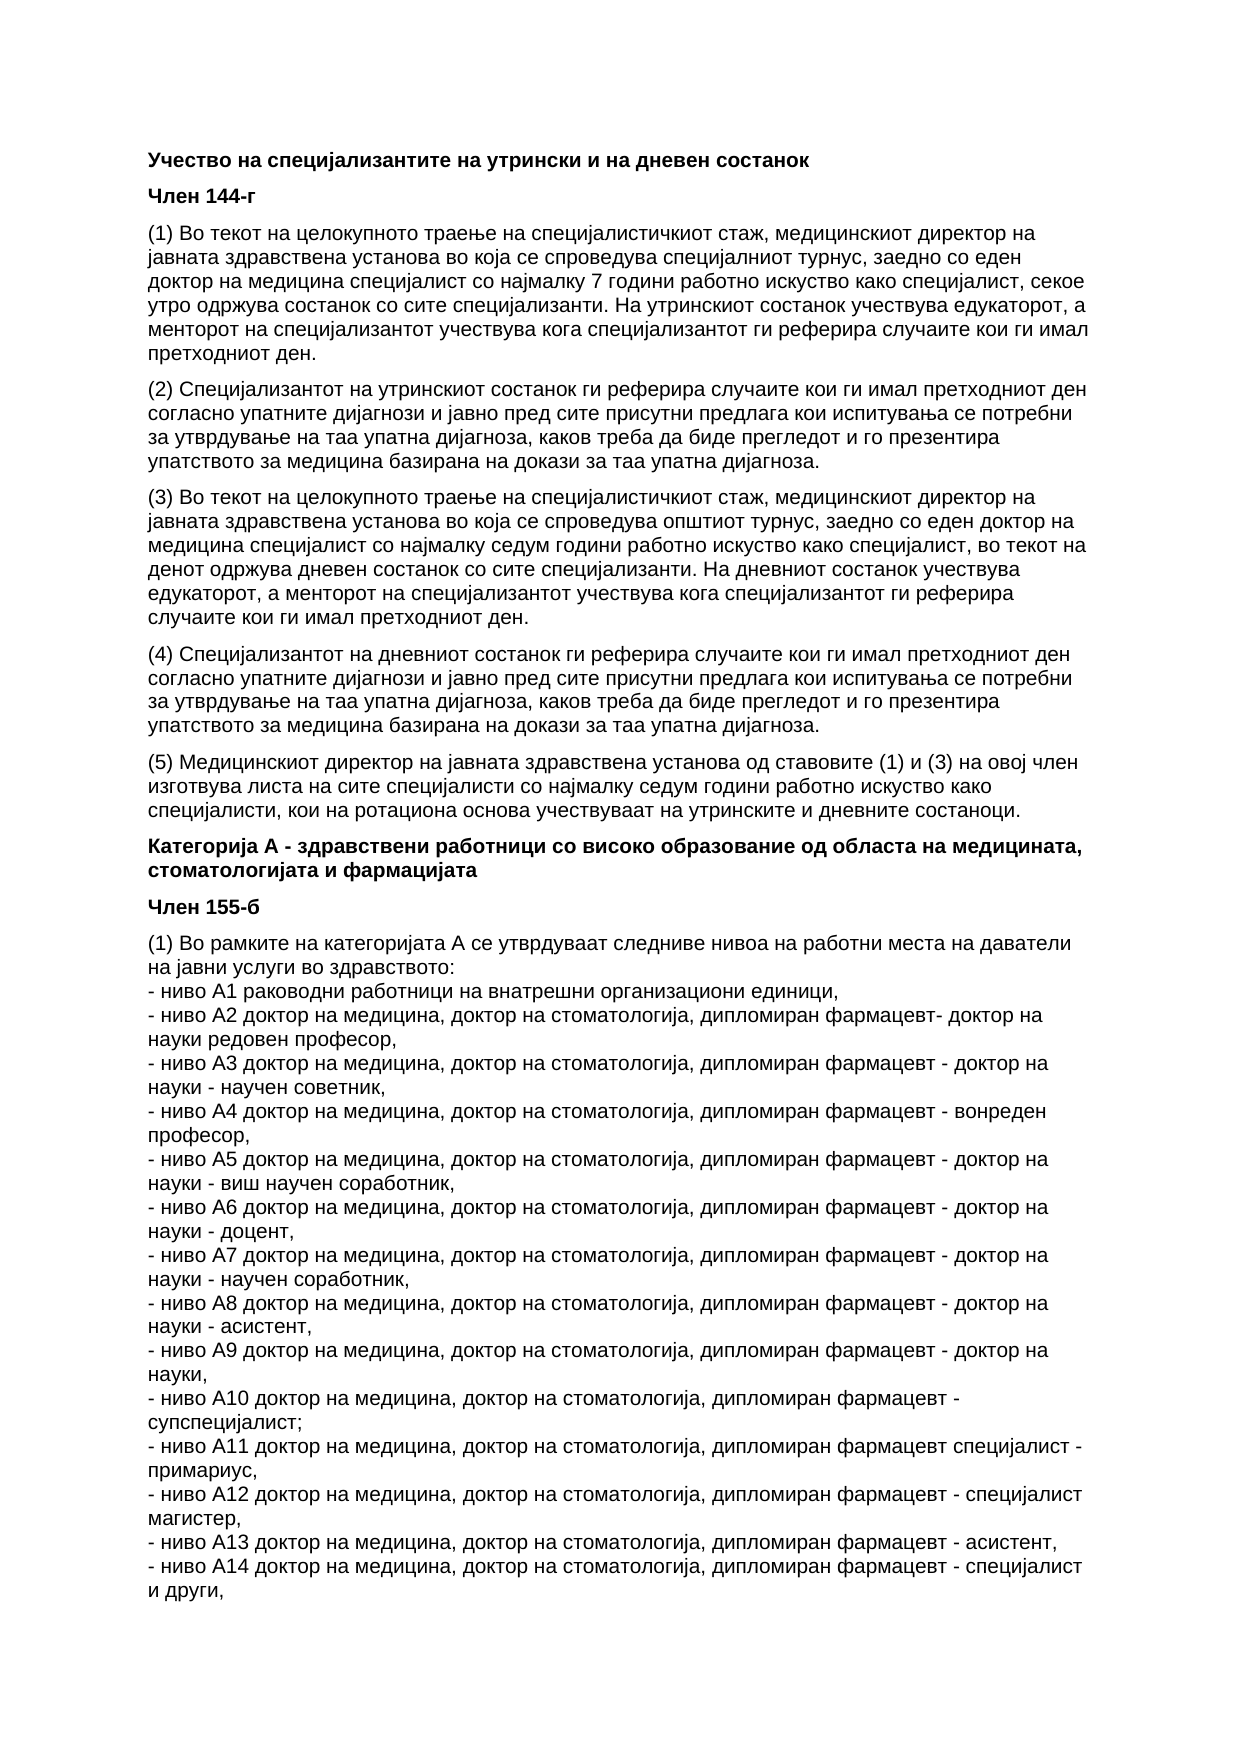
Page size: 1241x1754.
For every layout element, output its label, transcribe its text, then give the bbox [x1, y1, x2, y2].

subtitle Учество на специјализантите на утрински и на дневен состанок [148, 148, 1092, 172]
text (5) Медицинскиот директор на јавната здравствена установа од ставовите (1) и (3) на овој член изготвува листа на сите специјалисти со најмалку седум години работно искуство како специјалисти, кои на ротациона основа учествуваат на утринските и дневните состаноци. [148, 750, 1092, 822]
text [148, 931, 1092, 1602]
subtitle Член 144-г [148, 184, 1092, 208]
text (3) Во текот на целокупното траење на специјалистичкиот стаж, медицинскиот директор на јавната здравствена установа во која се спроведува општиот турнус, заедно со еден доктор на медицина специјалист со најмалку седум години работно искуство како специјалист, во текот на денот одржува дневен состанок со сите специјализанти. На дневниот состанок учествува едукаторот, а менторот на специјализантот учествува кога специјализантот ги реферира случаите кои ги имал претходниот ден. [148, 485, 1092, 629]
text (4) Специјализантот на дневниот состанок ги реферира случаите кои ги имал претходниот ден согласно упатните дијагнози и јавно пред сите присутни предлага кои испитувања се потребни за утврдување на таа упатна дијагноза, каков треба да биде прегледот и го презентира упатството за медицина базирана на докази за таа упатна дијагноза. [148, 641, 1092, 737]
subtitle Категорија А - здравствени работници со високо образование од областа на медицината, стоматологијата и фармацијата [148, 834, 1092, 882]
subtitle Член 155-б [148, 894, 1092, 918]
text (2) Специјализантот на утринскиот состанок ги реферира случаите кои ги имал претходниот ден согласно упатните дијагнози и јавно пред сите присутни предлага кои испитувања се потребни за утврдување на таа упатна дијагноза, каков треба да биде прегледот и го презентира упатството за медицина базирана на докази за таа упатна дијагноза. [148, 377, 1092, 473]
text (1) Во текот на целокупното траење на специјалистичкиот стаж, медицинскиот директор на јавната здравствена установа во која се спроведува специјалниот турнус, заедно со еден доктор на медицина специјалист со најмалку 7 години работно искуство како специјалист, секое утро одржува состанок со сите специјализанти. На утринскиот состанок учествува едукаторот, а менторот на специјализантот учествува кога специјализантот ги реферира случаите кои ги имал претходниот ден. [148, 221, 1092, 364]
